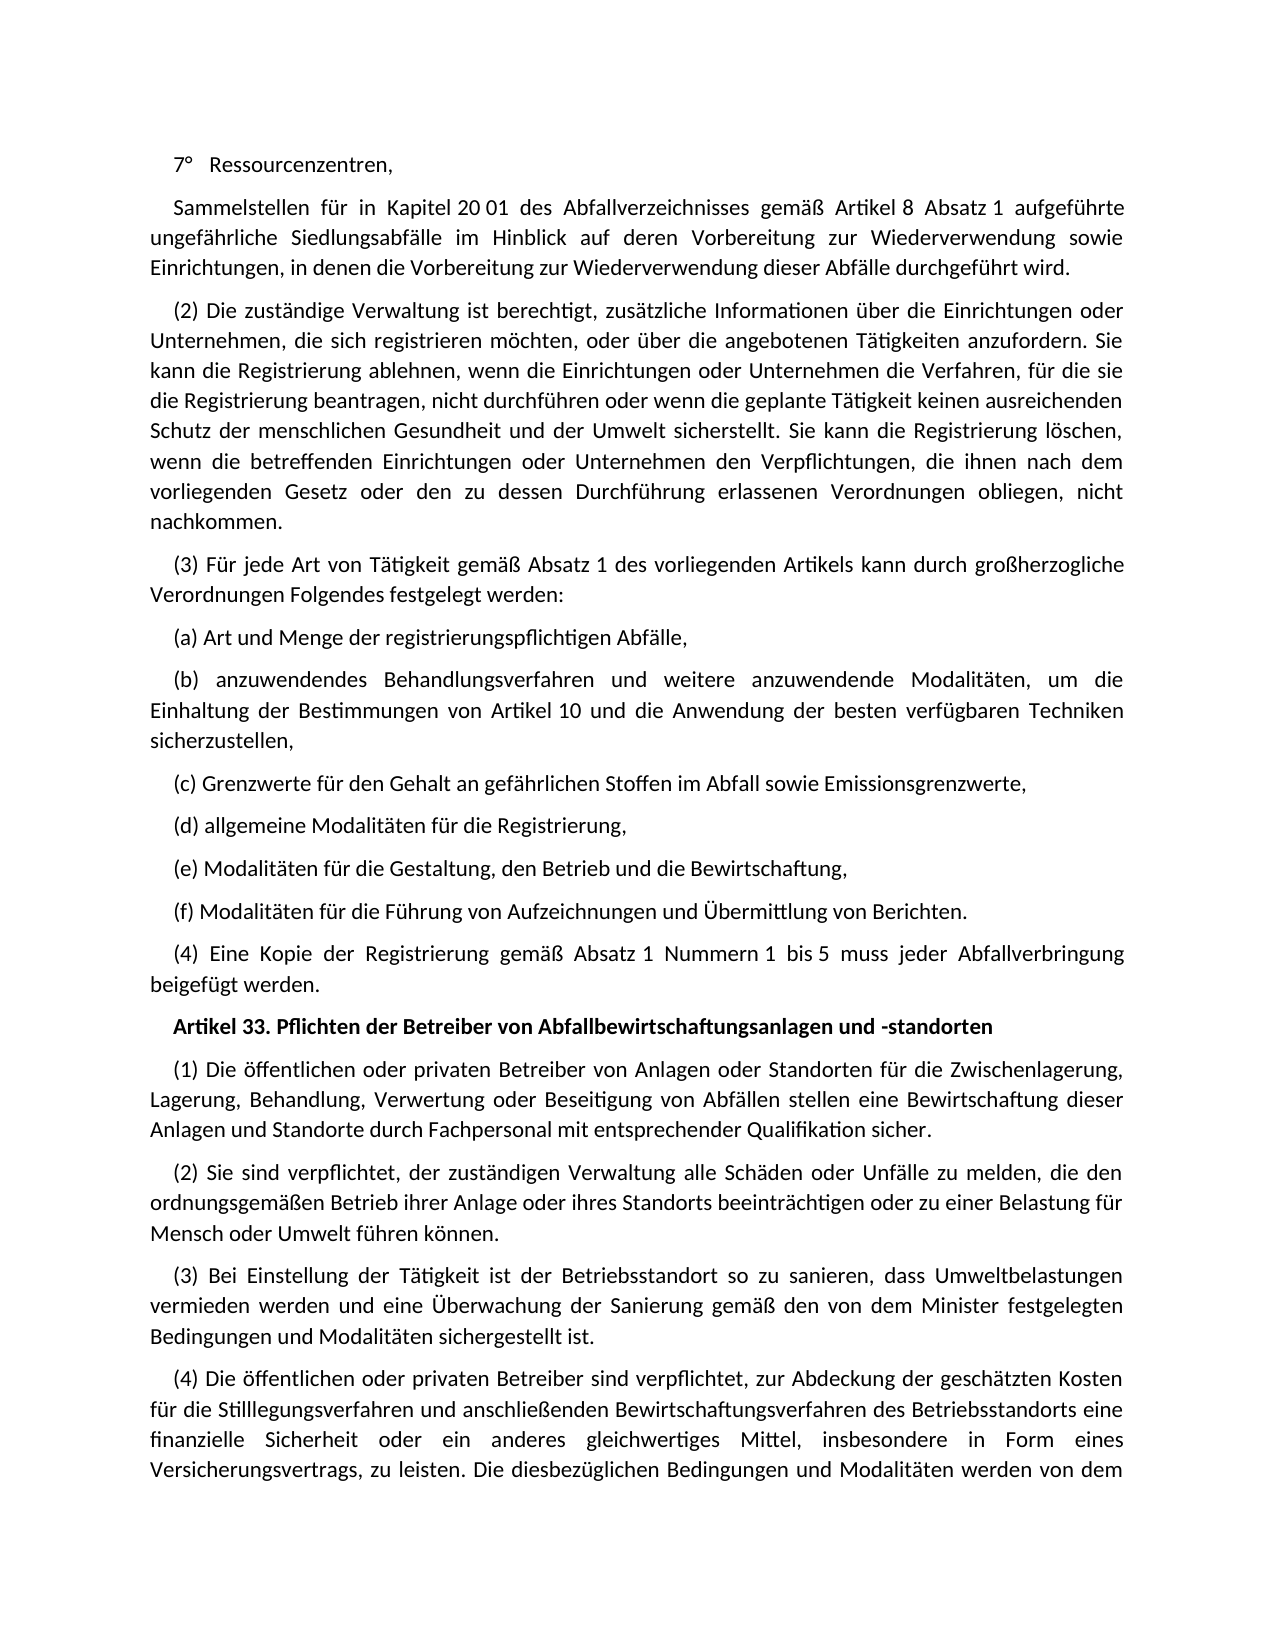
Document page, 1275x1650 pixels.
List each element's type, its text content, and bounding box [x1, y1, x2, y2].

text (2) Sie sind verpflichtet, der zuständigen Verwaltung alle Schäden oder Unfälle zu melden, die den ordnungsgemäßen Betrieb ihrer Anlage oder ihres Standorts beeinträchtigen oder zu einer Belastung für Mensch oder Umwelt führen können. [150, 1158, 1125, 1247]
text (4) Eine Kopie der Registrierung gemäß Absatz 1 Nummern 1 bis 5 muss jeder Abfallverbringung beigefügt werden. [150, 939, 1125, 998]
text (c) Grenzwerte für den Gehalt an gefährlichen Stoffen im Abfall sowie Emissionsgrenzwerte, [150, 769, 1125, 797]
text Sammelstellen für in Kapitel 20 01 des Abfallverzeichnisses gemäß Artikel 8 Absatz 1 aufgeführte ungefährliche Siedlungsabfälle im Hinblick auf deren Vorbereitung zur Wiederverwendung sowie Einrichtungen, in denen die Vorbereitung zur Wiederverwendung dieser Abfälle durchgeführt wird. [150, 193, 1125, 281]
text (f) Modalitäten für die Führung von Aufzeichnungen und Übermittlung von Berichten. [150, 897, 1125, 925]
text (1) Die öffentlichen oder privaten Betreiber von Anlagen oder Standorten für die Zwischenlagerung, Lagerung, Behandlung, Verwertung oder Beseitigung von Abfällen stellen eine Bewirtschaftung dieser Anlagen und Standorte durch Fachpersonal mit entsprechender Qualifikation sicher. [150, 1055, 1125, 1144]
text Artikel 33. Pflichten der Betreiber von Abfallbewirtschaftungsanlagen und -standorten [150, 1012, 1125, 1041]
text (a) Art und Menge der registrierungspflichtigen Abfälle, [150, 623, 1125, 651]
text (d) allgemeine Modalitäten für die Registrierung, [150, 811, 1125, 839]
text (e) Modalitäten für die Gestaltung, den Betrieb und die Bewirtschaftung, [150, 854, 1125, 882]
text (3) Bei Einstellung der Tätigkeit ist der Betriebsstandort so zu sanieren, dass Umweltbelastungen vermieden werden und eine Überwachung der Sanierung gemäß den von dem Minister festgelegten Bedingungen und Modalitäten sichergestellt ist. [150, 1261, 1125, 1350]
list Ressourcenzentren, [173, 150, 1125, 178]
text (b) anzuwendendes Behandlungsverfahren und weitere anzuwendende Modalitäten, um die Einhaltung der Bestimmungen von Artikel 10 und die Anwendung der besten verfügbaren Techniken sicherzustellen, [150, 666, 1125, 754]
text (2) Die zuständige Verwaltung ist berechtigt, zusätzliche Informationen über die Einrichtungen oder Unternehmen, die sich registrieren möchten, oder über die angebotenen Tätigkeiten anzufordern. Sie kann die Registrierung ablehnen, wenn die Einrichtungen oder Unternehmen die Verfahren, für die sie die Registrierung beantragen, nicht durchführen oder wenn die geplante Tätigkeit keinen ausreichenden Schutz der menschlichen Gesundheit und der Umwelt sicherstellt. Sie kann die Registrierung löschen, wenn die betreffenden Einrichtungen oder Unternehmen den Verpflichtungen, die ihnen nach dem vorliegenden Gesetz oder den zu dessen Durchführung erlassenen Verordnungen obliegen, nicht nachkommen. [150, 296, 1125, 535]
text (3) Für jede Art von Tätigkeit gemäß Absatz 1 des vorliegenden Artikels kann durch großherzogliche Verordnungen Folgendes festgelegt werden: [150, 550, 1125, 608]
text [150, 1364, 1125, 1483]
